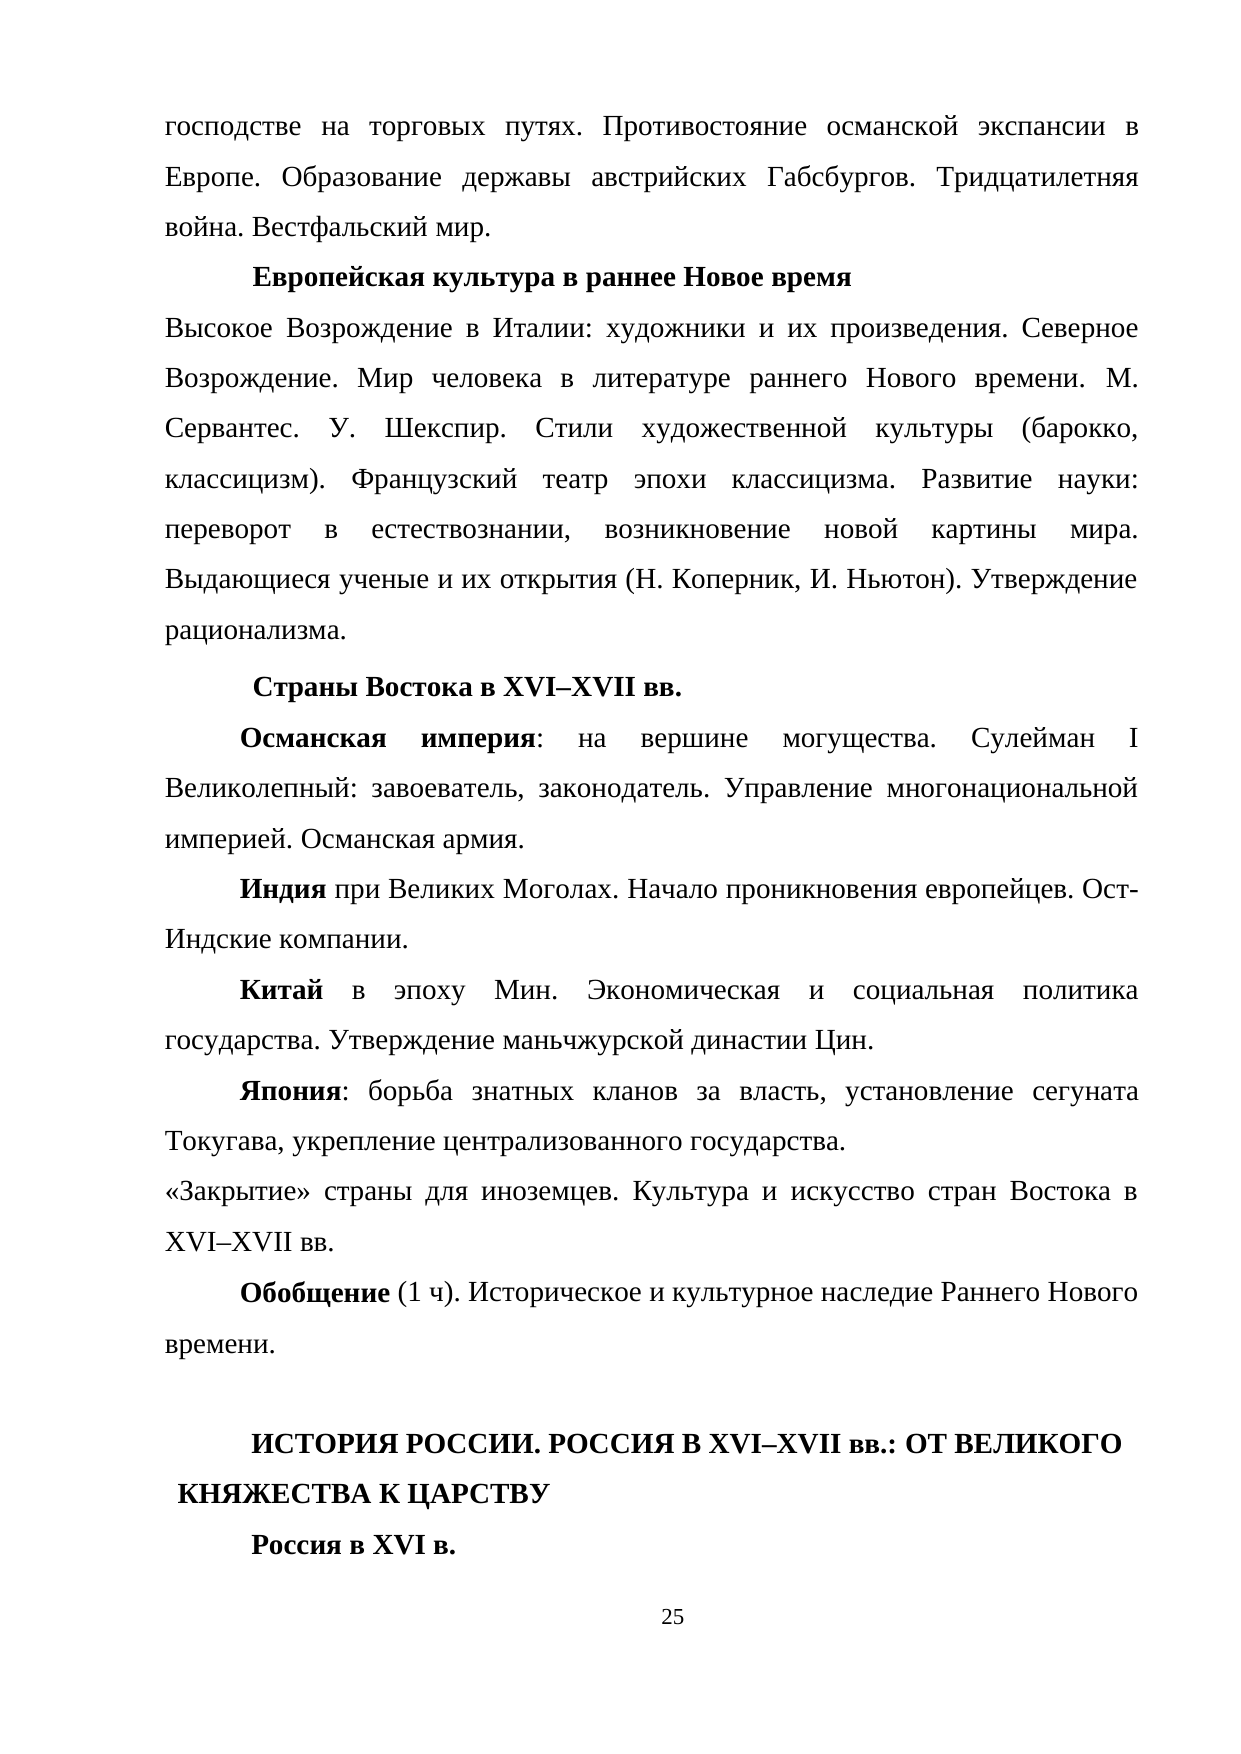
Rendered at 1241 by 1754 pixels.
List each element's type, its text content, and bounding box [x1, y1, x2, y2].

text Османская империя: на вершине могущества. Сулейман I Великолепный: завоеватель, законодатель. Управление многонациональной империей. Османская армия. [164, 720, 1139, 854]
text Высокое Возрождение в Италии: художники и их произведения. Северное Возрождение. Мир человека в литературе раннего Нового времени. М. Сервантес. У. Шекспир. Стили художественной культуры (барокко, классицизм). Французский театр эпохи классицизма. Развитие науки: переворот в естествознании, возникновение новой картины мира. Выдающиеся ученые и их открытия (Н. Коперник, И. Ньютон). Утверждение рационализма. [164, 310, 1139, 645]
text Европейская культура в раннее Новое время [177, 259, 1139, 293]
text Обобщение (1 ч). Историческое и культурное наследие Раннего Нового времени. [164, 1274, 1139, 1359]
text Россия в XVI в. [177, 1527, 1139, 1561]
text Япония: борьба знатных кланов за власть, установление сегуната Токугава, укрепление централизованного государства. [164, 1073, 1139, 1157]
text ИСТОРИЯ РОССИИ. РОССИЯ В XVI–XVII вв.: ОТ ВЕЛИКОГО КНЯЖЕСТВА К ЦАРСТВУ [177, 1426, 1139, 1510]
text Страны Востока в XVI–XVII вв. [177, 669, 1139, 703]
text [164, 108, 1139, 242]
text Китай в эпоху Мин. Экономическая и социальная политика государства. Утверждение маньчжурской династии Цин. [164, 972, 1139, 1056]
text Индия при Великих Моголах. Начало проникновения европейцев. Ост-Индские компании. [164, 871, 1139, 955]
text «Закрытие» страны для иноземцев. Культура и искусство стран Востока в XVI–XVII вв. [164, 1173, 1139, 1257]
